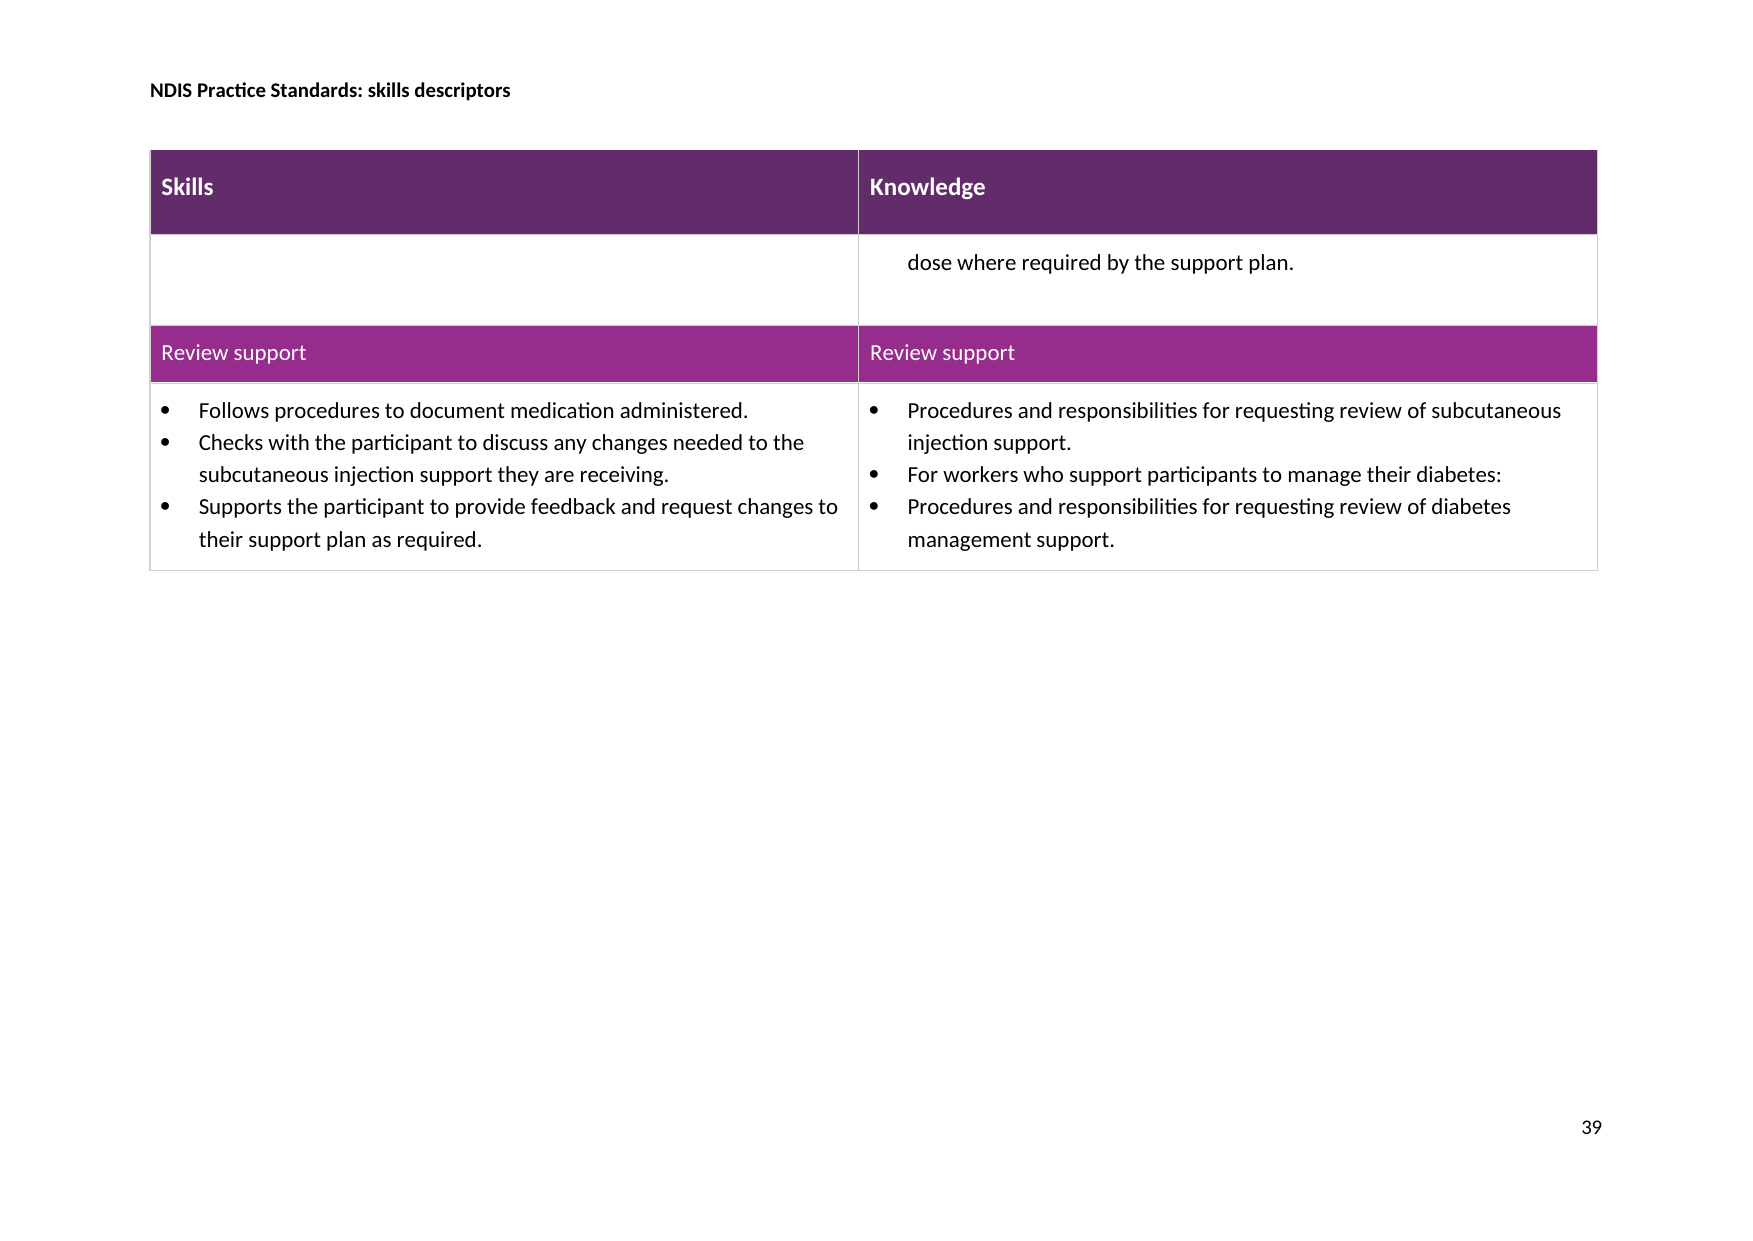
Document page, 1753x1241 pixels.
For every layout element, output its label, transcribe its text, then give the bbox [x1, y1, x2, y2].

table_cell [859, 235, 1597, 324]
table_header Skills [151, 150, 858, 234]
table_cell Procedures and responsibilities for requesting review of subcutaneous injection support. For workers who support participants to manage their diabetes: Procedures and responsibilities for requesting review of diabetes management support. [859, 384, 1597, 569]
table_cell Review support [859, 326, 1597, 382]
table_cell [151, 235, 858, 324]
table_cell Review support [151, 326, 858, 382]
table_header Knowledge [859, 150, 1597, 234]
table_cell Follows procedures to document medication administered. Checks with the participant to discuss any changes needed to the subcutaneous injection support they are receiving. Supports the participant to provide feedback and request changes to their support plan as required. [151, 384, 858, 569]
